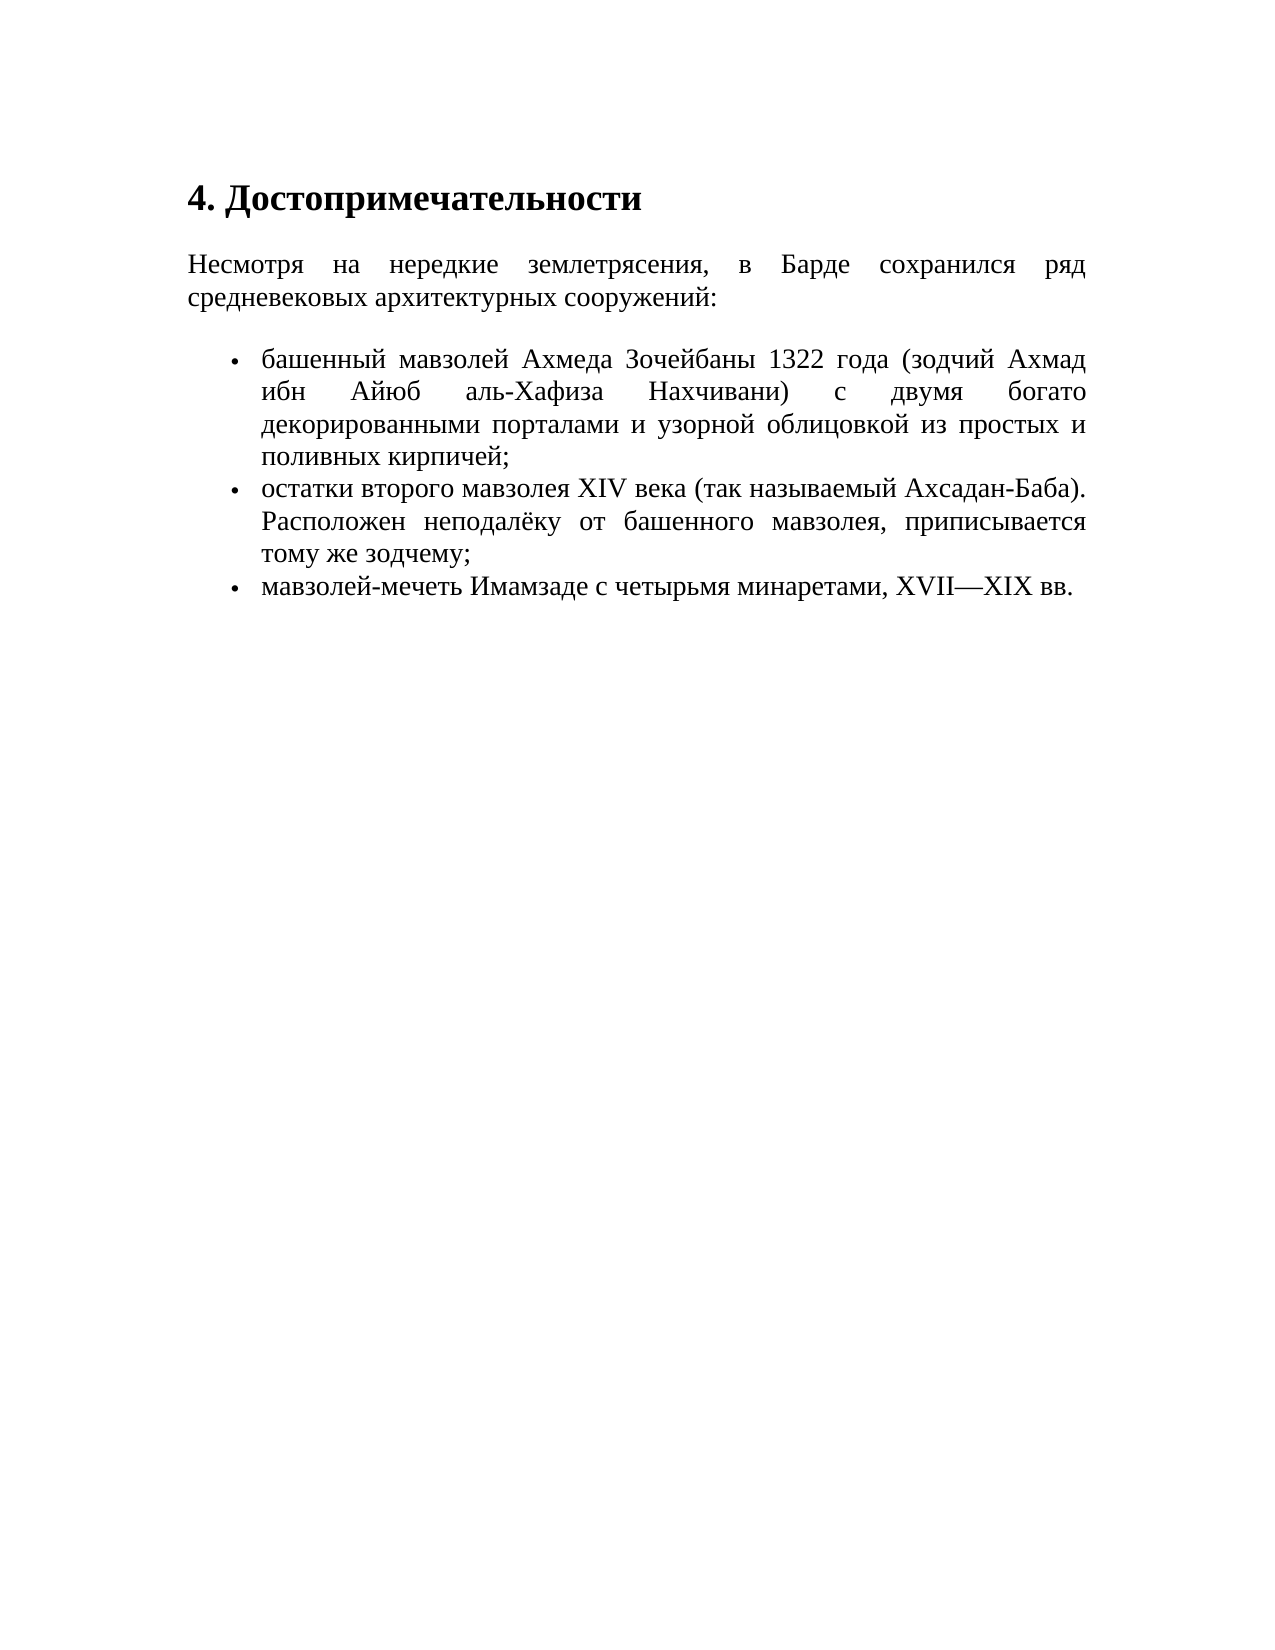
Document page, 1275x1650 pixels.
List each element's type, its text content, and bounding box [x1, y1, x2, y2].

list 4. Достопримечательности [187, 175, 1087, 218]
list башенный мавзолей Ахмеда Зочейбаны 1322 года (зодчий Ахмад ибн Айюб аль-Хафиза Нахчивани) с двумя богато декорированными порталами и узорной облицовкой из простых и поливных кирпичей; [232, 342, 1087, 471]
text Несмотря на нередкие землетрясения, в Барде сохранился ряд средневековых архитектурных сооружений: [187, 248, 1087, 312]
list остатки второго мавзолея XIV века (так называемый Ахсадан-Баба). Расположен неподалёку от башенного мавзолея, приписывается тому же зодчему; [232, 471, 1087, 569]
list мавзолей-мечеть Имамзаде с четырьмя минаретами, XVII—XIX вв. [232, 569, 1087, 601]
